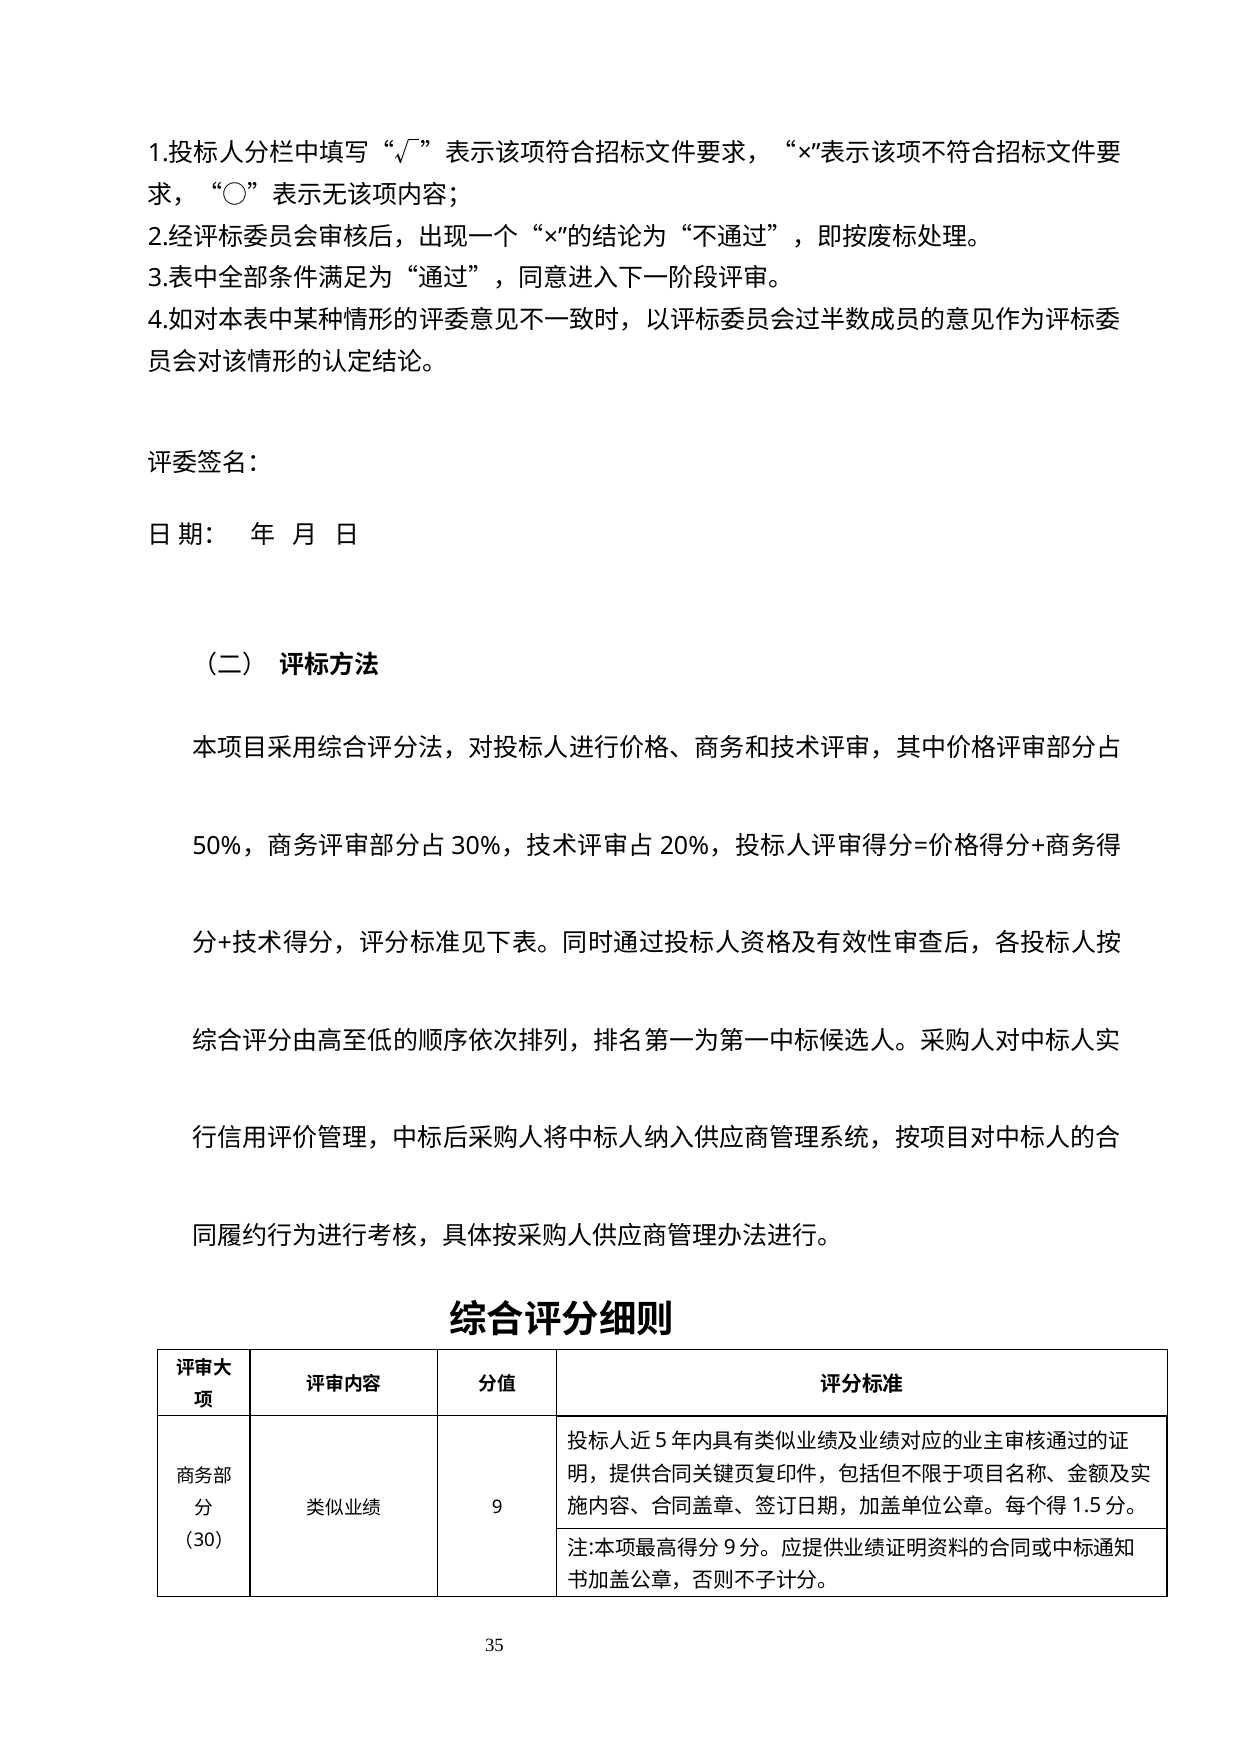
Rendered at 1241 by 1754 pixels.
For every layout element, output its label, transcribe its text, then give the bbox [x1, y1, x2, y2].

table_header 评审内容 [251, 1350, 437, 1415]
table_header 评分标准 [557, 1350, 1167, 1415]
list 投标人分栏中填写“√”表示该项符合招标文件要求，“×”表示该项不符合招标文件要求，“○”表示无该项内容； [148, 128, 1122, 212]
list 评标方法 [148, 630, 1122, 695]
text 综合评分细则 [148, 1284, 1122, 1349]
table_cell 商务部分（30） [158, 1416, 249, 1596]
table_cell 投标人近5年内具有类似业绩及业绩对应的业主审核通过的证明，提供合同关键页复印件，包括但不限于项目名称、金额及实施内容、合同盖章、签订日期，加盖单位公章。每个得1.5分。 [557, 1417, 1166, 1527]
table_cell 注:本项最高得分 9分。应提供业绩证明资料的合同或中标通知书加盖公章，否则不子计分。 [557, 1529, 1166, 1596]
table_header 分值 [438, 1350, 556, 1415]
table_cell 类似业绩 [251, 1416, 437, 1596]
text 日 期： 年 月 日 [148, 500, 1122, 565]
list 如对本表中某种情形的评委意见不一致时，以评标委员会过半数成员的意见作为评标委员会对该情形的认定结论。 [148, 295, 1122, 378]
table_cell 9 [438, 1416, 556, 1596]
list 经评标委员会审核后，出现一个“×”的结论为“不通过”，即按废标处理。 [148, 212, 1122, 253]
list 表中全部条件满足为“通过”，同意进入下一阶段评审。 [148, 253, 1122, 295]
table_header 评审大项 [158, 1350, 249, 1415]
list 本项目采用综合评分法，对投标人进行价格、商务和技术评审，其中价格评审部分占50%，商务评审部分占30%，技术评审占20%，投标人评审得分=价格得分+商务得分+技术得分，评分标准见下表。同时通过投标人资格及有效性审查后，各投标人按综合评分由高至低的顺序依次排列，排名第一为第一中标候选人。采购人对中标人实行信用评价管理，中标后采购人将中标人纳入供应商管理系统，按项目对中标人的合同履约行为进行考核，具体按采购人供应商管理办法进行。 [192, 713, 1122, 1266]
text 评委签名： [148, 428, 1122, 493]
